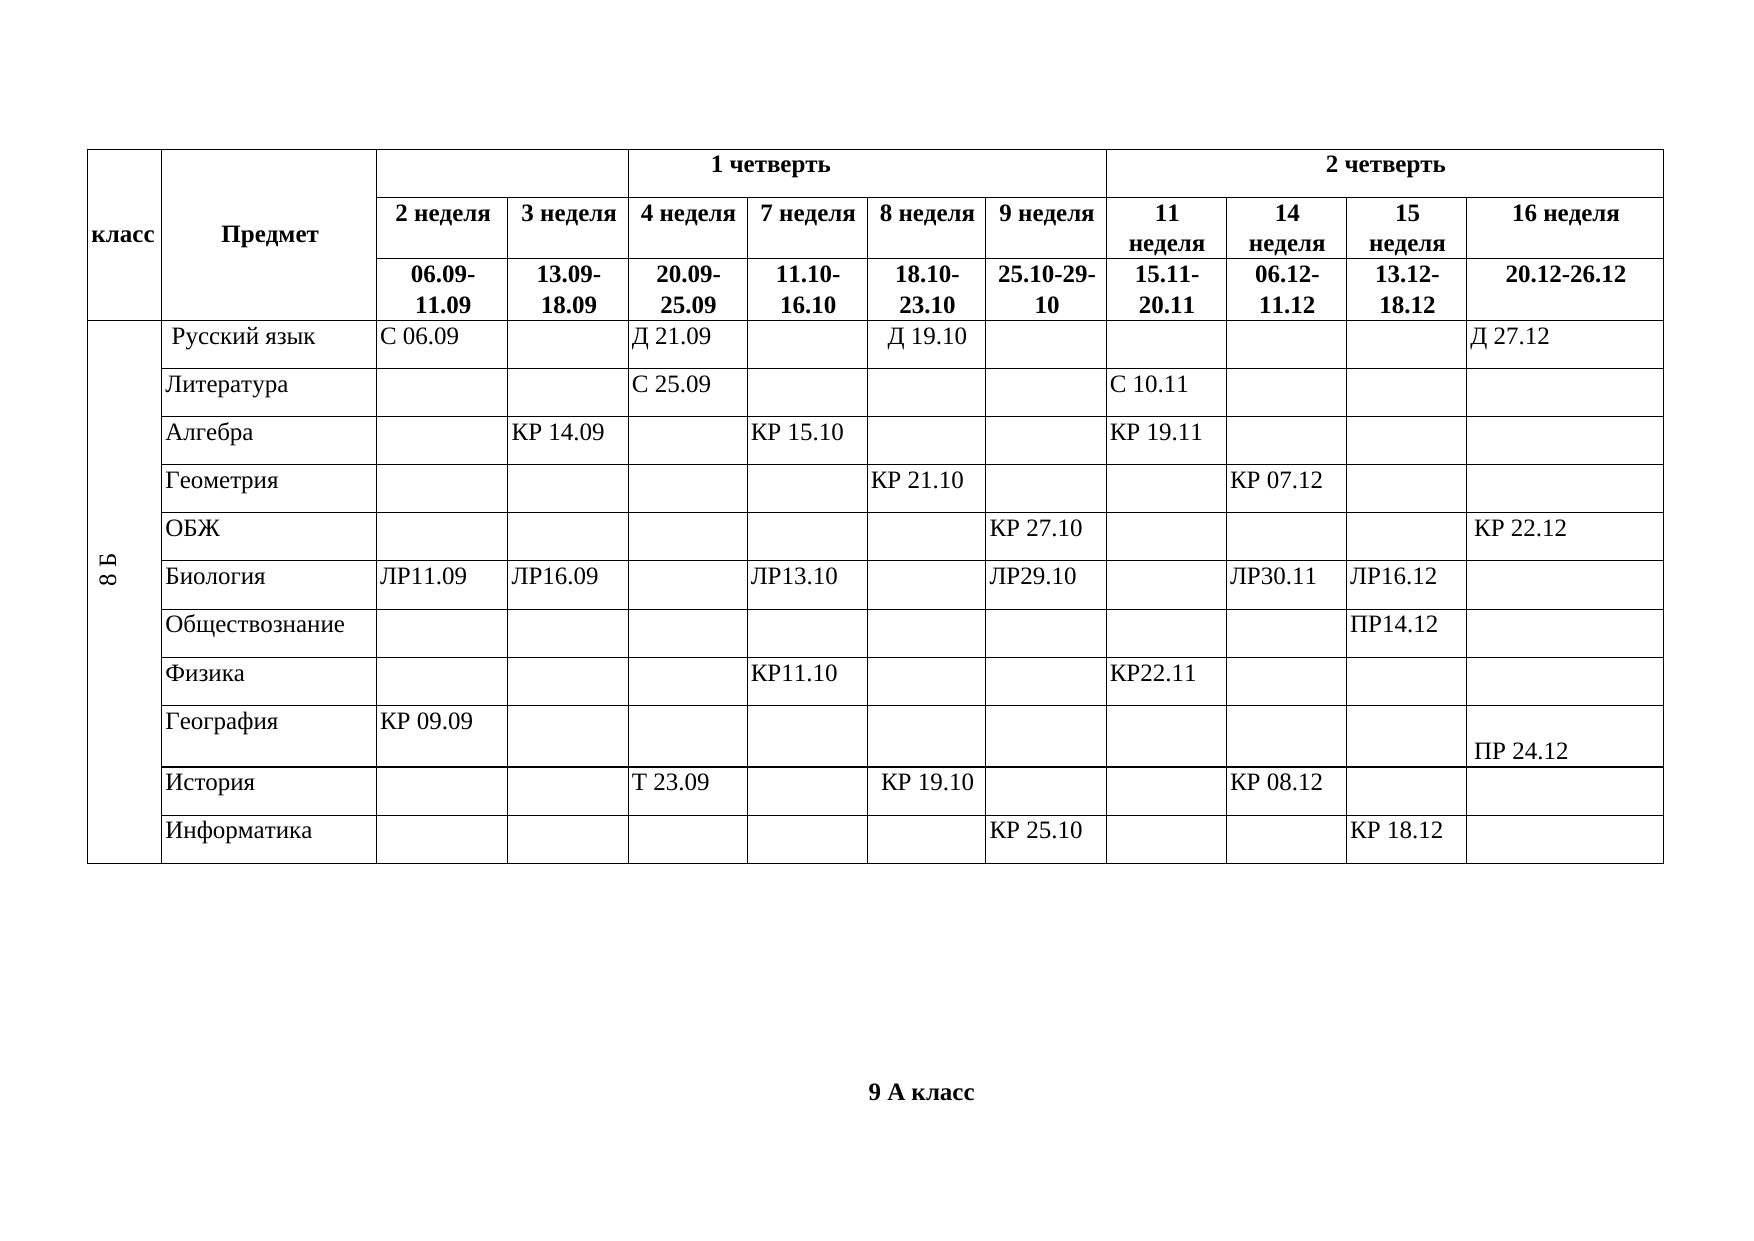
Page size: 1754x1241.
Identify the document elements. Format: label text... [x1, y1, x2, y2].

table_cell [1107, 816, 1226, 863]
table_cell [508, 658, 628, 705]
table_cell ПР 24.12 [1467, 706, 1663, 766]
table_cell 15 неделя [1347, 198, 1466, 258]
table_cell 25.10-29-10 [986, 259, 1106, 320]
table_cell [377, 465, 507, 512]
table_cell 20.09-25.09 [629, 259, 747, 320]
table_cell [377, 513, 507, 560]
table_cell [986, 321, 1106, 368]
table_cell [986, 768, 1106, 814]
table_cell [377, 417, 507, 464]
table_cell История [162, 768, 376, 814]
table_cell [377, 658, 507, 705]
table_cell [986, 465, 1106, 512]
table_cell Физика [162, 658, 376, 705]
table_cell [748, 369, 867, 416]
table_cell ПР14.12 [1347, 610, 1466, 657]
text 9 А класс [177, 1077, 1665, 1105]
table_cell [986, 706, 1106, 766]
table_cell Т 23.09 [629, 768, 747, 814]
table_cell [508, 768, 628, 814]
table_header 1 четверть [629, 150, 1106, 197]
table_cell ЛР30.11 [1227, 561, 1346, 608]
table_cell [629, 513, 747, 560]
table_cell [508, 706, 628, 766]
table_cell [1227, 706, 1346, 766]
table_cell [629, 561, 747, 608]
table_cell [377, 768, 507, 814]
table_cell [986, 417, 1106, 464]
table_cell Информатика [162, 816, 376, 863]
table_cell [868, 417, 985, 464]
table_cell 06.09-11.09 [377, 259, 507, 320]
table_cell [986, 610, 1106, 657]
table_cell [1347, 417, 1466, 464]
table_cell [1227, 513, 1346, 560]
table_cell КР11.10 [748, 658, 867, 705]
table_cell [748, 465, 867, 512]
table_cell [1347, 321, 1466, 368]
table_cell [748, 768, 867, 814]
table_cell [1227, 321, 1346, 368]
table_cell [629, 465, 747, 512]
table_cell 11.10-16.10 [748, 259, 867, 320]
table_cell [1467, 610, 1663, 657]
table_cell [868, 658, 985, 705]
table_cell Обществознание [162, 610, 376, 657]
table_cell [1347, 658, 1466, 705]
table_cell [377, 369, 507, 416]
table_cell КР 25.10 [986, 816, 1106, 863]
table_cell ЛР11.09 [377, 561, 507, 608]
table_cell ЛР13.10 [748, 561, 867, 608]
table_cell [1467, 417, 1663, 464]
table_cell [629, 417, 747, 464]
table_cell Д 21.09 [629, 321, 747, 368]
table_cell [868, 369, 985, 416]
table_cell 9 неделя [986, 198, 1106, 258]
table_cell [508, 513, 628, 560]
table_cell КР22.11 [1107, 658, 1226, 705]
table_cell 2 неделя [377, 198, 507, 258]
table_cell КР 15.10 [748, 417, 867, 464]
table_cell ЛР16.09 [508, 561, 628, 608]
table_cell [629, 610, 747, 657]
table_cell КР 19.10 [868, 768, 985, 814]
table_cell 8 Б [88, 321, 161, 863]
table_cell [986, 658, 1106, 705]
table_cell [1467, 658, 1663, 705]
table_cell [1227, 658, 1346, 705]
table_cell [748, 706, 867, 766]
table_cell [629, 706, 747, 766]
table_cell [868, 513, 985, 560]
table_cell [508, 610, 628, 657]
table_cell [1347, 465, 1466, 512]
table_cell 7 неделя [748, 198, 867, 258]
table_cell 18.10-23.10 [868, 259, 985, 320]
table_cell [508, 369, 628, 416]
table_cell [1467, 816, 1663, 863]
table_cell [1467, 561, 1663, 608]
table_cell 13.12-18.12 [1347, 259, 1466, 320]
table_cell [1227, 417, 1346, 464]
table_cell География [162, 706, 376, 766]
table_cell КР 19.11 [1107, 417, 1226, 464]
table_cell [868, 610, 985, 657]
table_cell [748, 321, 867, 368]
table_cell 15.11-20.11 [1107, 259, 1226, 320]
table_cell 14 неделя [1227, 198, 1346, 258]
table_cell 11 неделя [1107, 198, 1226, 258]
table_cell [1107, 610, 1226, 657]
table_cell [1107, 561, 1226, 608]
table_cell Русский язык [162, 321, 376, 368]
table_cell [748, 610, 867, 657]
table_cell [868, 816, 985, 863]
table_cell Д 27.12 [1467, 321, 1663, 368]
table_cell 20.12-26.12 [1467, 259, 1663, 320]
table_header Предмет [162, 150, 376, 320]
table_cell [377, 816, 507, 863]
table_cell 13.09-18.09 [508, 259, 628, 320]
table_cell [868, 706, 985, 766]
table_cell [508, 816, 628, 863]
table_cell 06.12-11.12 [1227, 259, 1346, 320]
table_cell 16 неделя [1467, 198, 1663, 258]
table_cell КР 08.12 [1227, 768, 1346, 814]
table_cell [629, 658, 747, 705]
table_cell КР 22.12 [1467, 513, 1663, 560]
table_cell 4 неделя [629, 198, 747, 258]
table_cell [986, 369, 1106, 416]
table_cell [1467, 369, 1663, 416]
table_cell [1107, 513, 1226, 560]
table_cell [1227, 610, 1346, 657]
table_cell [1347, 369, 1466, 416]
table_cell [1107, 706, 1226, 766]
table_cell [748, 816, 867, 863]
table_cell [1347, 513, 1466, 560]
table_cell [1347, 768, 1466, 814]
table_header 2 четверть [1107, 150, 1663, 197]
table_cell [1467, 768, 1663, 814]
table_cell [377, 610, 507, 657]
table_cell КР 14.09 [508, 417, 628, 464]
table_cell [1107, 465, 1226, 512]
table_cell [1107, 768, 1226, 814]
table_cell [1347, 706, 1466, 766]
table_cell КР 27.10 [986, 513, 1106, 560]
table_cell [1227, 816, 1346, 863]
table_cell 3 неделя [508, 198, 628, 258]
table_cell С 06.09 [377, 321, 507, 368]
table_cell ЛР29.10 [986, 561, 1106, 608]
table_header [377, 150, 628, 197]
table_cell Биология [162, 561, 376, 608]
table_cell Литература [162, 369, 376, 416]
table_cell КР 18.12 [1347, 816, 1466, 863]
table_cell [1227, 369, 1346, 416]
table_cell [629, 816, 747, 863]
table_cell КР 21.10 [868, 465, 985, 512]
table_cell [868, 561, 985, 608]
table_cell 8 неделя [868, 198, 985, 258]
table_cell КР 09.09 [377, 706, 507, 766]
table_cell С 25.09 [629, 369, 747, 416]
table_cell Д 19.10 [868, 321, 985, 368]
table_cell С 10.11 [1107, 369, 1226, 416]
table_header класс [88, 150, 161, 320]
table_cell Алгебра [162, 417, 376, 464]
table_cell ЛР16.12 [1347, 561, 1466, 608]
table_cell КР 07.12 [1227, 465, 1346, 512]
table_cell [1107, 321, 1226, 368]
table_cell [1467, 465, 1663, 512]
table_cell Геометрия [162, 465, 376, 512]
table_cell ОБЖ [162, 513, 376, 560]
table_cell [508, 321, 628, 368]
table_cell [748, 513, 867, 560]
table_cell [508, 465, 628, 512]
